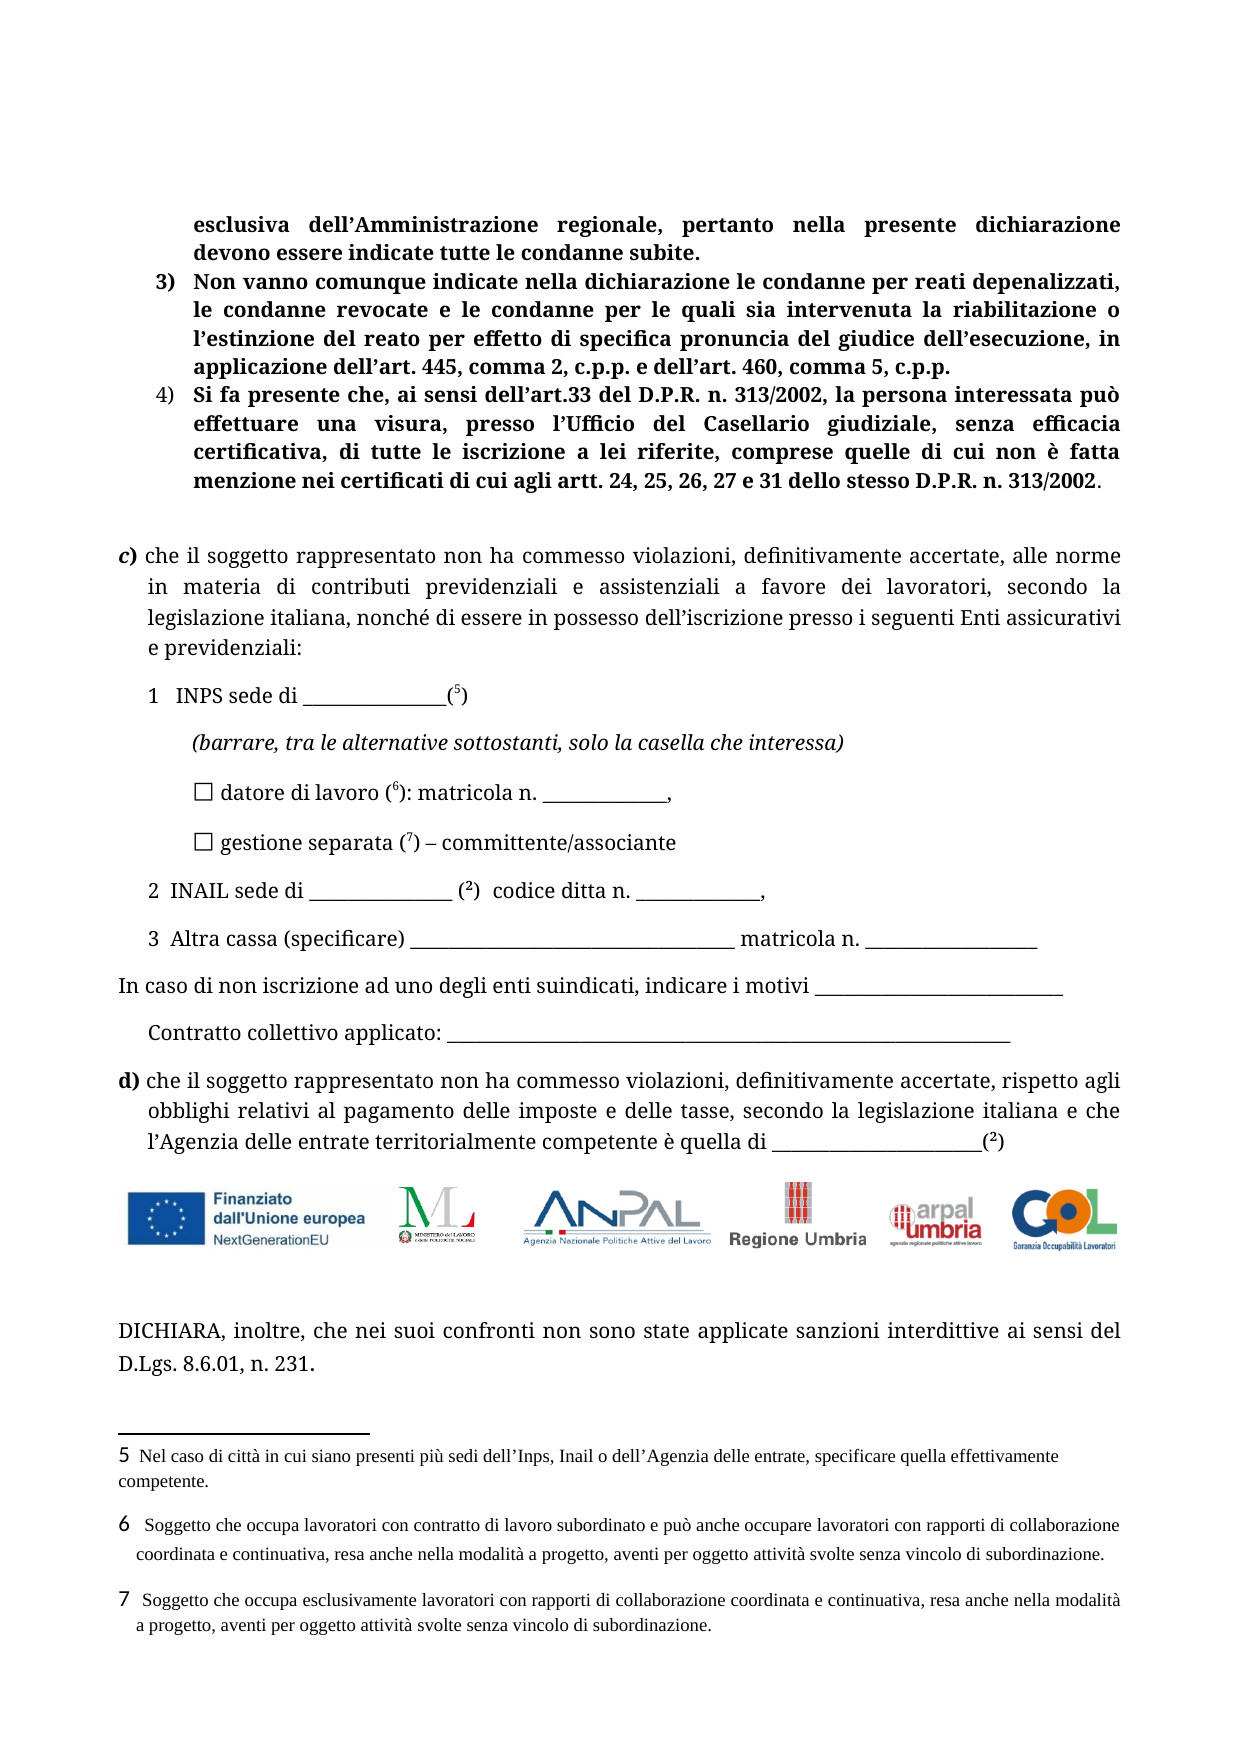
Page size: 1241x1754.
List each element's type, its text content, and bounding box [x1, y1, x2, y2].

text 3 Altra cassa (specificare) __________________________________ matricola n. __________________ [118, 924, 1122, 952]
picture [730, 1182, 866, 1249]
text Contratto collettivo applicato: ___________________________________________________________ [118, 1018, 1122, 1047]
text In caso di non iscrizione ad uno degli enti suindicati, indicare i motivi __________________________ [118, 971, 1122, 999]
picture [1012, 1187, 1117, 1251]
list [156, 210, 1122, 267]
text ⬜ datore di lavoro (): matricola n. _____________, [118, 775, 1122, 807]
text c) che il soggetto rappresentato non ha commesso violazioni, definitivamente accertate, alle norme in materia di contributi previdenziali e assistenziali a favore dei lavoratori, secondo la legislazione italiana, nonché di essere in possesso dell’iscrizione presso i seguenti Enti assicurativi e previdenziali: [118, 542, 1122, 662]
picture [882, 1185, 988, 1260]
text 1 INPS sede di _______________() [118, 681, 1122, 709]
list Non vanno comunque indicate nella dichiarazione le condanne per reati depenalizzati, le condanne revocate e le condanne per le quali sia intervenuta la riabilitazione o l’estinzione del reato per effetto di specifica pronuncia del giudice dell’esecuzione, in applicazione dell’art. 445, comma 2, c.p.p. e dell’art. 460, comma 5, c.p.p. [156, 267, 1122, 381]
text 2 INAIL sede di _______________ (²) codice ditta n. _____________, [118, 876, 1122, 905]
text d) che il soggetto rappresentato non ha commesso violazioni, definitivamente accertate, rispetto agli obblighi relativi al pagamento delle imposte e delle tasse, secondo la legislazione italiana e che l’Agenzia delle entrate territorialmente competente è quella di ______________________(²) [118, 1066, 1122, 1155]
list Si fa presente che, ai sensi dell’art.33 del D.P.R. n. 313/2002, la persona interessata può effettuare una visura, presso l’Ufficio del Casellario giudiziale, senza efficacia certificativa, di tutte le iscrizione a lei riferite, comprese quelle di cui non è fatta menzione nei certificati di cui agli artt. 24, 25, 26, 27 e 31 dello stesso D.P.R. n. 313/2002. [156, 381, 1122, 494]
picture [514, 1181, 720, 1249]
text DICHIARA, inoltre, che nei suoi confronti non sono state applicate sanzioni interdittive ai sensi del D.Lgs. 8.6.01, n. 231. [118, 1316, 1122, 1378]
picture [118, 1174, 481, 1255]
text (barrare, tra le alternative sottostanti, solo la casella che interessa) [118, 728, 1122, 757]
text ⬜ gestione separata () – committente/associante [118, 826, 1122, 857]
